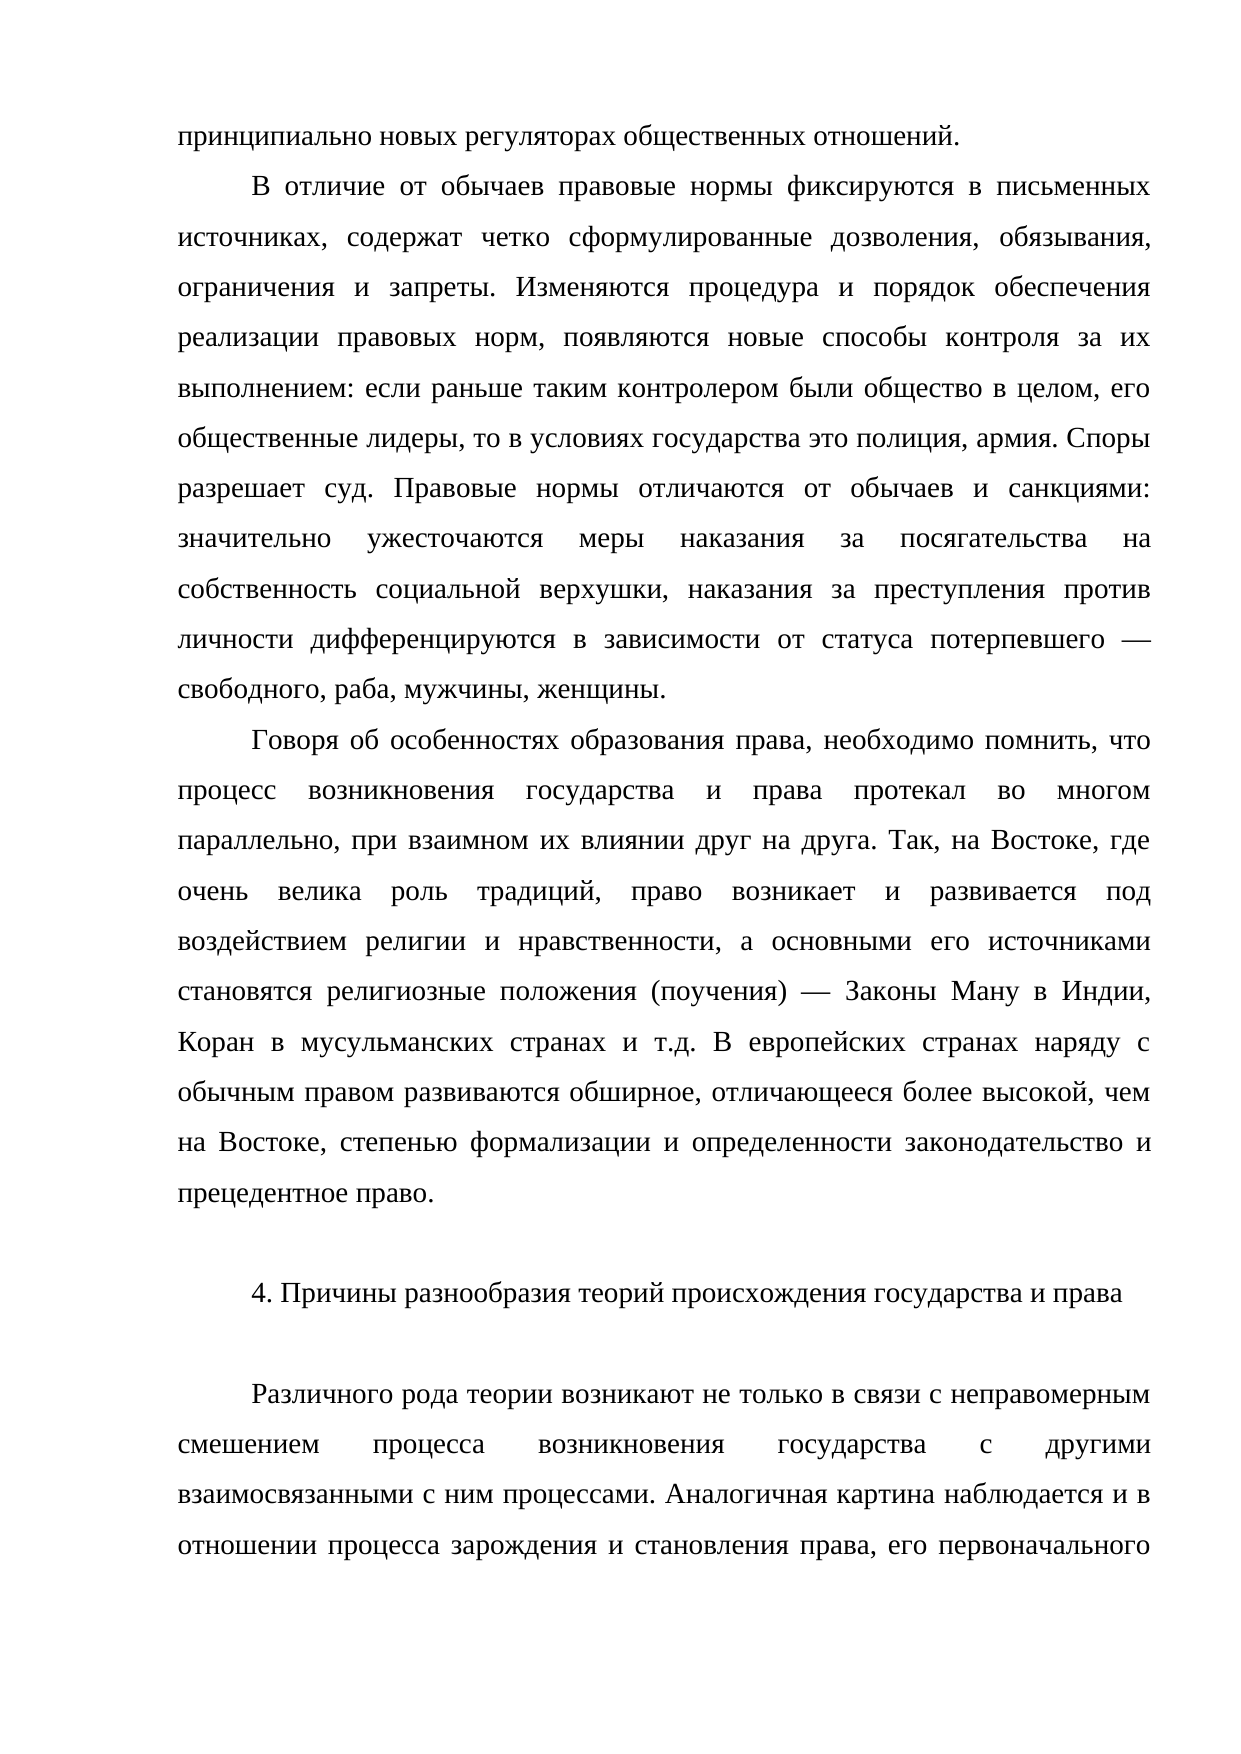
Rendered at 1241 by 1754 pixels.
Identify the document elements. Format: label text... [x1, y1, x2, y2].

text В отличие от обычаев правовые нормы фиксируются в письменных источниках, содержат четко сформулированные дозволения, обязывания, ограничения и запреты. Изменяются процедура и порядок обеспечения реализации правовых норм, появляются новые способы контроля за их выполнением: если раньше таким контролером были общество в целом, его общественные лидеры, то в условиях государства это полиция, армия. Споры разрешает суд. Правовые нормы отличаются от обычаев и санкциями: значительно ужесточаются меры наказания за посягательства на собственность социальной верхушки, наказания за преступления против личности дифференцируются в зависимости от статуса потерпевшего — свободного, раба, мужчины, женщины. [177, 168, 1152, 705]
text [177, 1376, 1152, 1560]
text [177, 118, 1152, 152]
text Говоря об особенностях образования права, необходимо помнить, что процесс возникновения государства и права протекал во многом параллельно, при взаимном их влиянии друг на друга. Так, на Востоке, где очень велика роль традиций, право возникает и развивается под воздействием религии и нравственности, а основными его источниками становятся религиозные положения (поучения) — Законы Ману в Индии, Коран в мусульманских странах и т.д. В европейских странах наряду с обычным правом развиваются обширное, отличающееся более высокой, чем на Востоке, степенью формализации и определенности законодательство и прецедентное право. [177, 722, 1152, 1208]
text 4. Причины разнообразия теорий происхождения государства и права [177, 1275, 1152, 1309]
